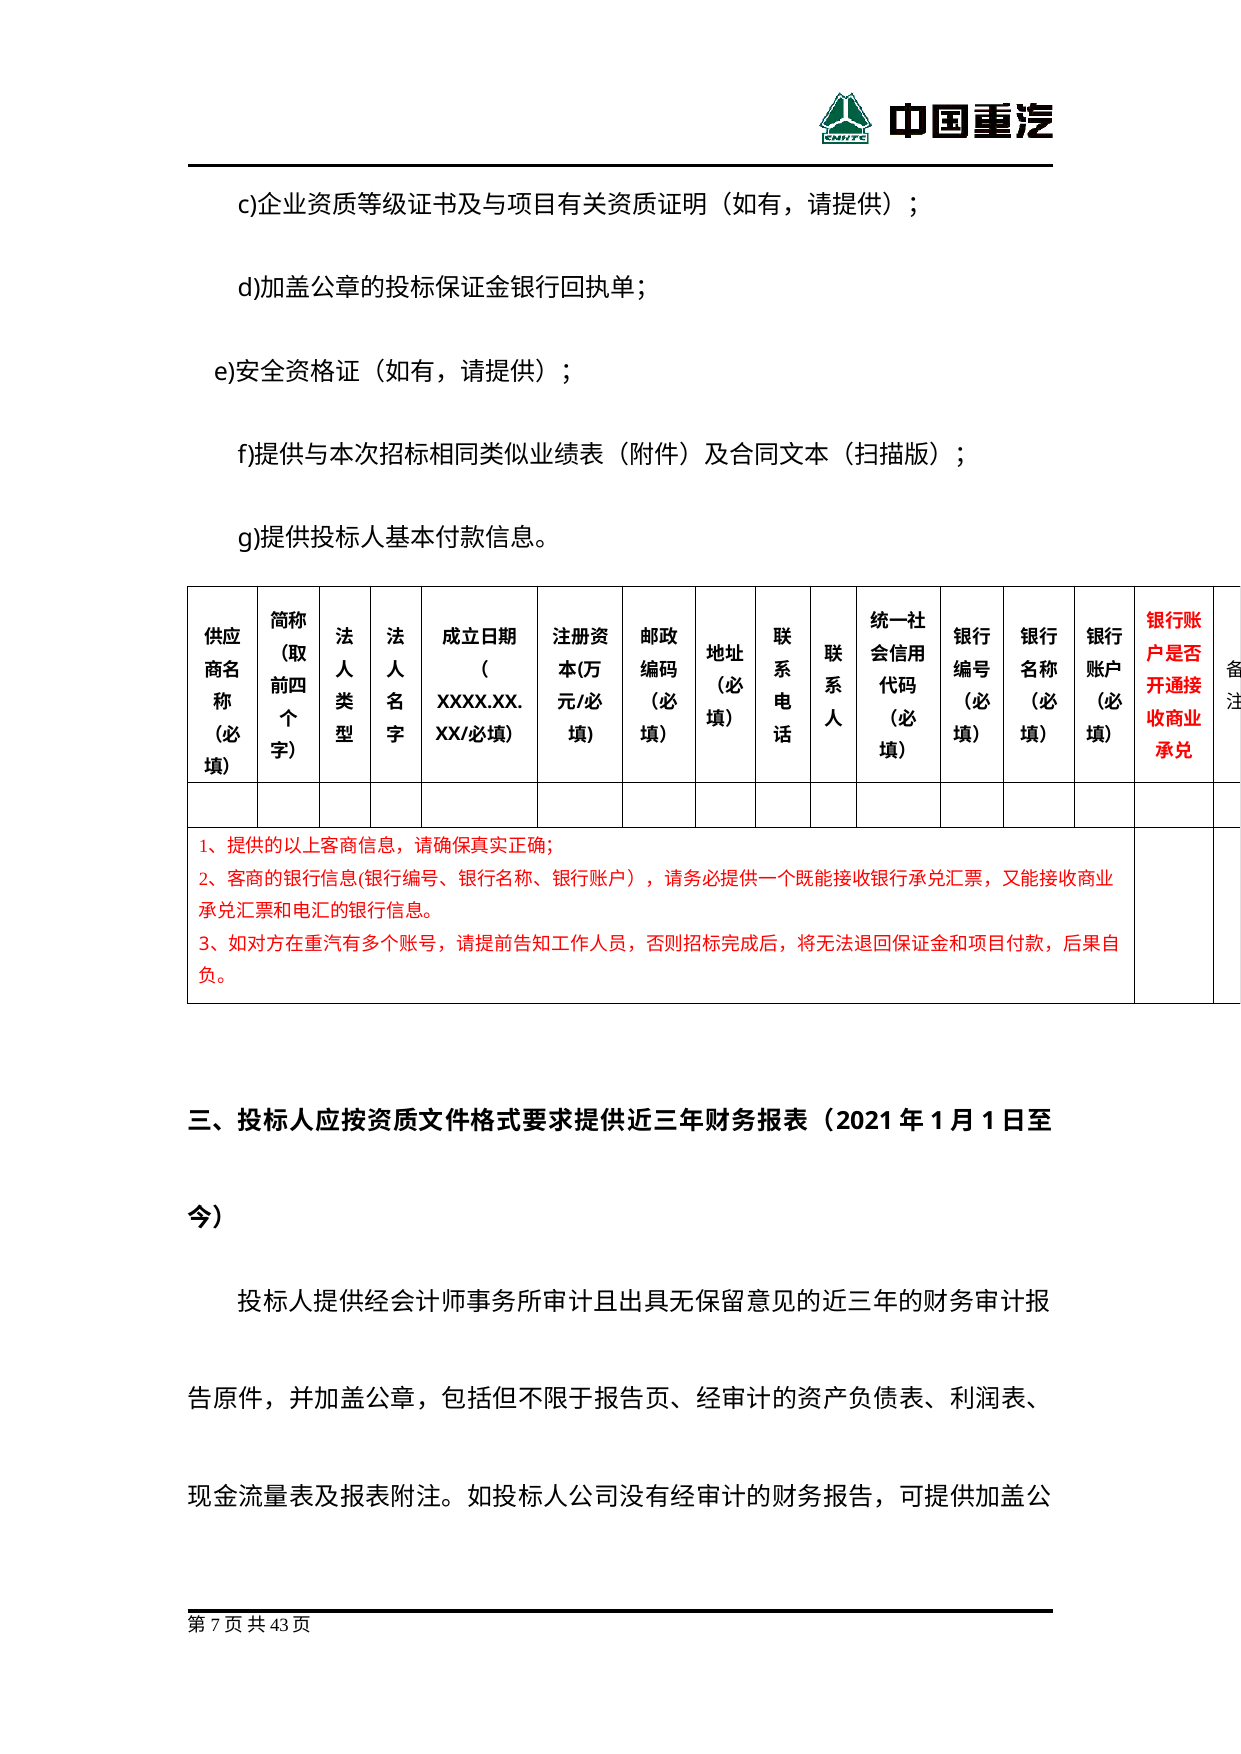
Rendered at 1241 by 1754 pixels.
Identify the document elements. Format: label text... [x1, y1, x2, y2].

table_header 银行账户是否开通接收商业承兑 [1135, 587, 1213, 782]
picture [818, 88, 1053, 145]
table_cell [696, 783, 755, 827]
table_cell [371, 783, 421, 827]
text c)企业资质等级证书及与项目有关资质证明（如有，请提供）； [187, 170, 1053, 235]
table_header 银行账户（必填） [1075, 587, 1134, 782]
table_header 成立日期（XXXX.XX.XX/必填） [422, 587, 537, 782]
table_cell [538, 783, 622, 827]
table_cell [941, 783, 1003, 827]
list 投标人应按资质文件格式要求提供近三年财务报表（2021年1月1日至今） [187, 1086, 1053, 1248]
table_cell [857, 783, 940, 827]
table_header 地址 （必填） [696, 587, 755, 782]
text e)安全资格证（如有，请提供）； [187, 337, 1053, 402]
table_header 联系电话 [756, 587, 810, 782]
table_header 银行名称（必填） [1004, 587, 1074, 782]
table_cell [1135, 828, 1213, 1003]
table_cell [1075, 783, 1134, 827]
table_cell [1004, 783, 1074, 827]
table_cell [320, 783, 370, 827]
table_cell [1214, 783, 1240, 827]
table_header 简称（取前四个字） [258, 587, 319, 782]
table_header 备注 [1214, 587, 1240, 782]
table_cell [756, 783, 810, 827]
text f)提供与本次招标相同类似业绩表（附件）及合同文本（扫描版）； [187, 420, 1053, 485]
table_cell [188, 783, 257, 827]
table_header 邮政编码（必填） [623, 587, 695, 782]
table_cell [258, 783, 319, 827]
table_header 供应商名称（必填） [188, 587, 257, 782]
table_cell [422, 783, 537, 827]
text d)加盖公章的投标保证金银行回执单； [187, 253, 1053, 318]
table_cell [1135, 783, 1213, 827]
table_header 法人类型 [320, 587, 370, 782]
table_cell [811, 783, 856, 827]
table_header 联系人 [811, 587, 856, 782]
table_header 注册资本(万元/必填) [538, 587, 622, 782]
table_cell 1、提供的以上客商信息，请确保真实正确； 2、客商的银行信息(银行编号、银行名称、银行账户），请务必提供一个既能接收银行承兑汇票，又能接收商业承兑汇票和电汇的银行信息。 3、如对方在重汽有多个账号，请提前告知工作人员，否则招标完成后，将无法退回保证金和项目付款，后果自负。 [188, 828, 1134, 1003]
table_header 统一社会信用代码（必填） [857, 587, 940, 782]
table_cell [1214, 828, 1240, 1003]
table_header 法人名字 [371, 587, 421, 782]
table_header 银行编号（必填） [941, 587, 1003, 782]
table_cell [623, 783, 695, 827]
text g)提供投标人基本付款信息。 [187, 503, 1053, 568]
